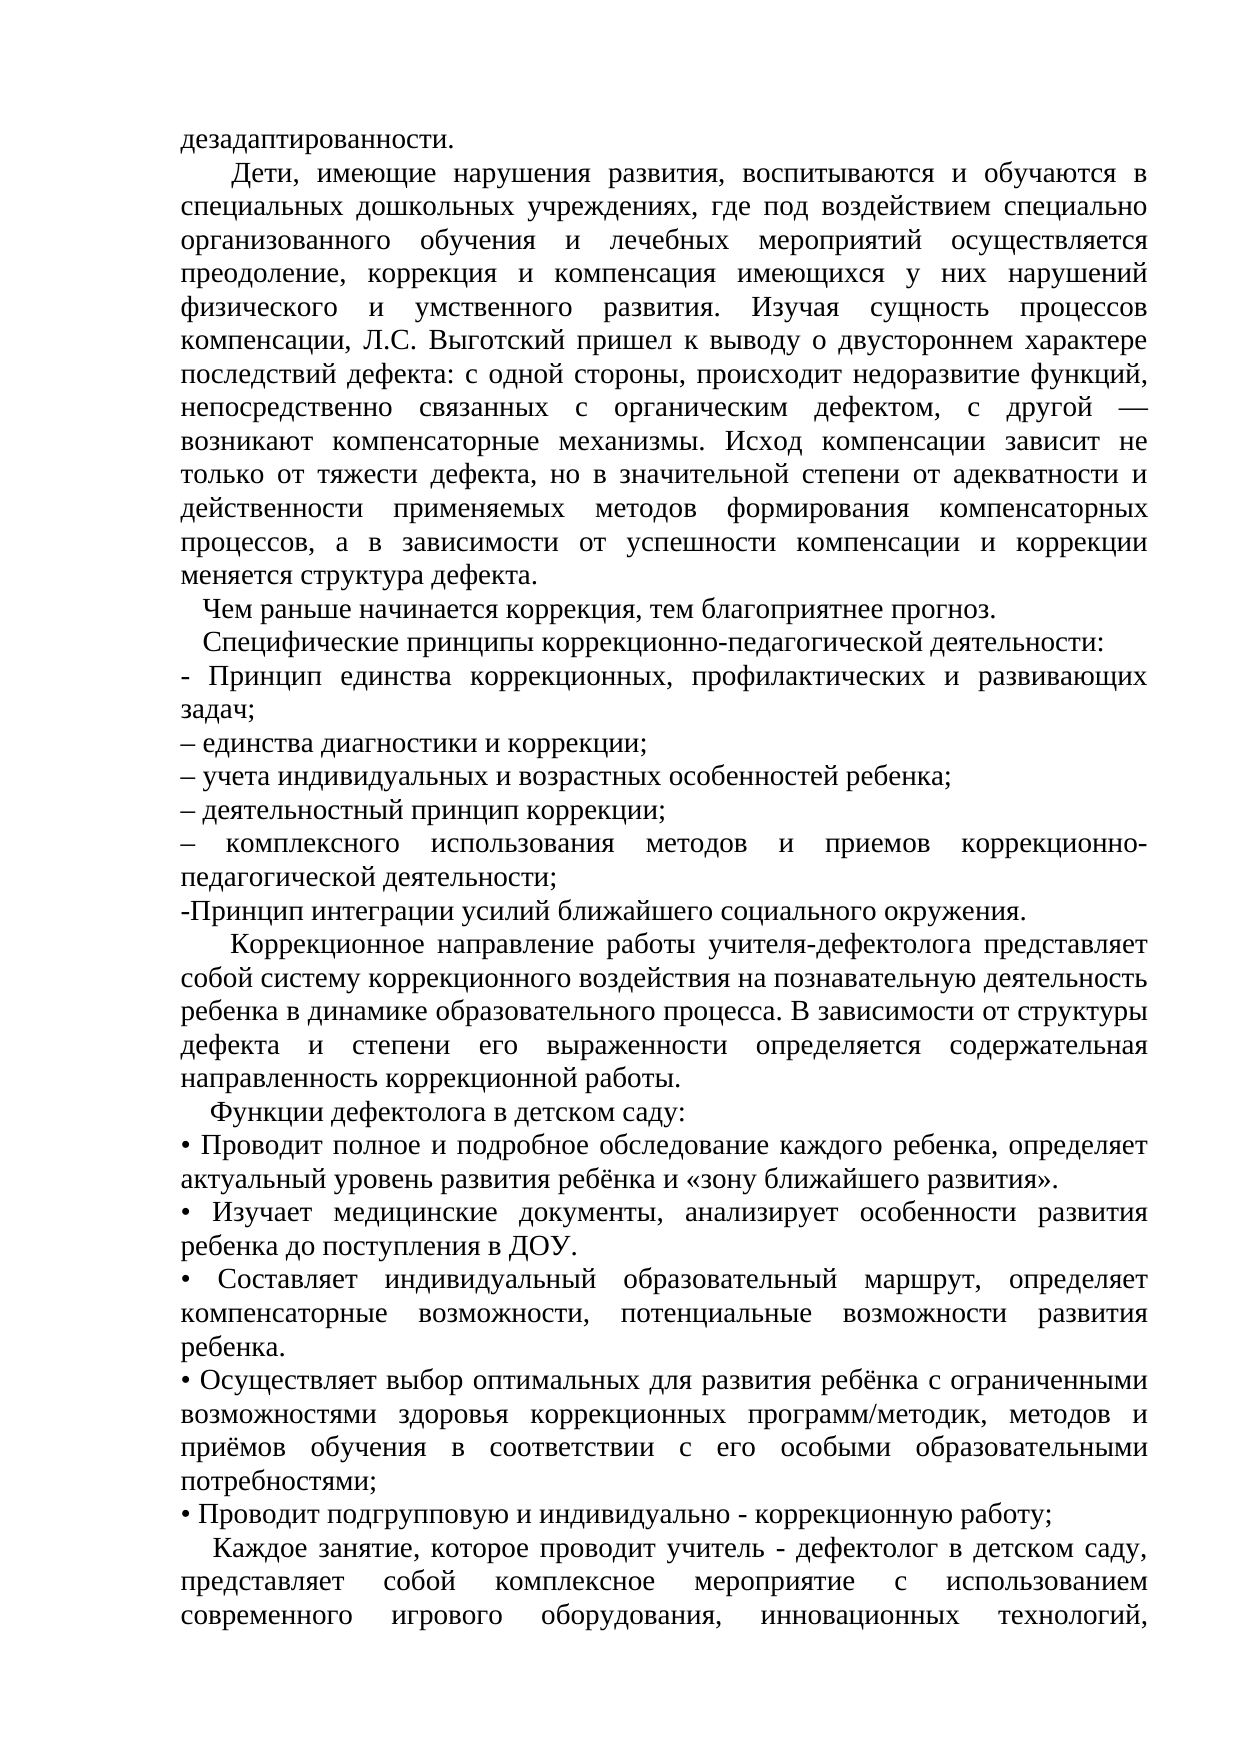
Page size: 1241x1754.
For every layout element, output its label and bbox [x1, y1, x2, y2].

table_cell [177, 118, 1152, 1634]
